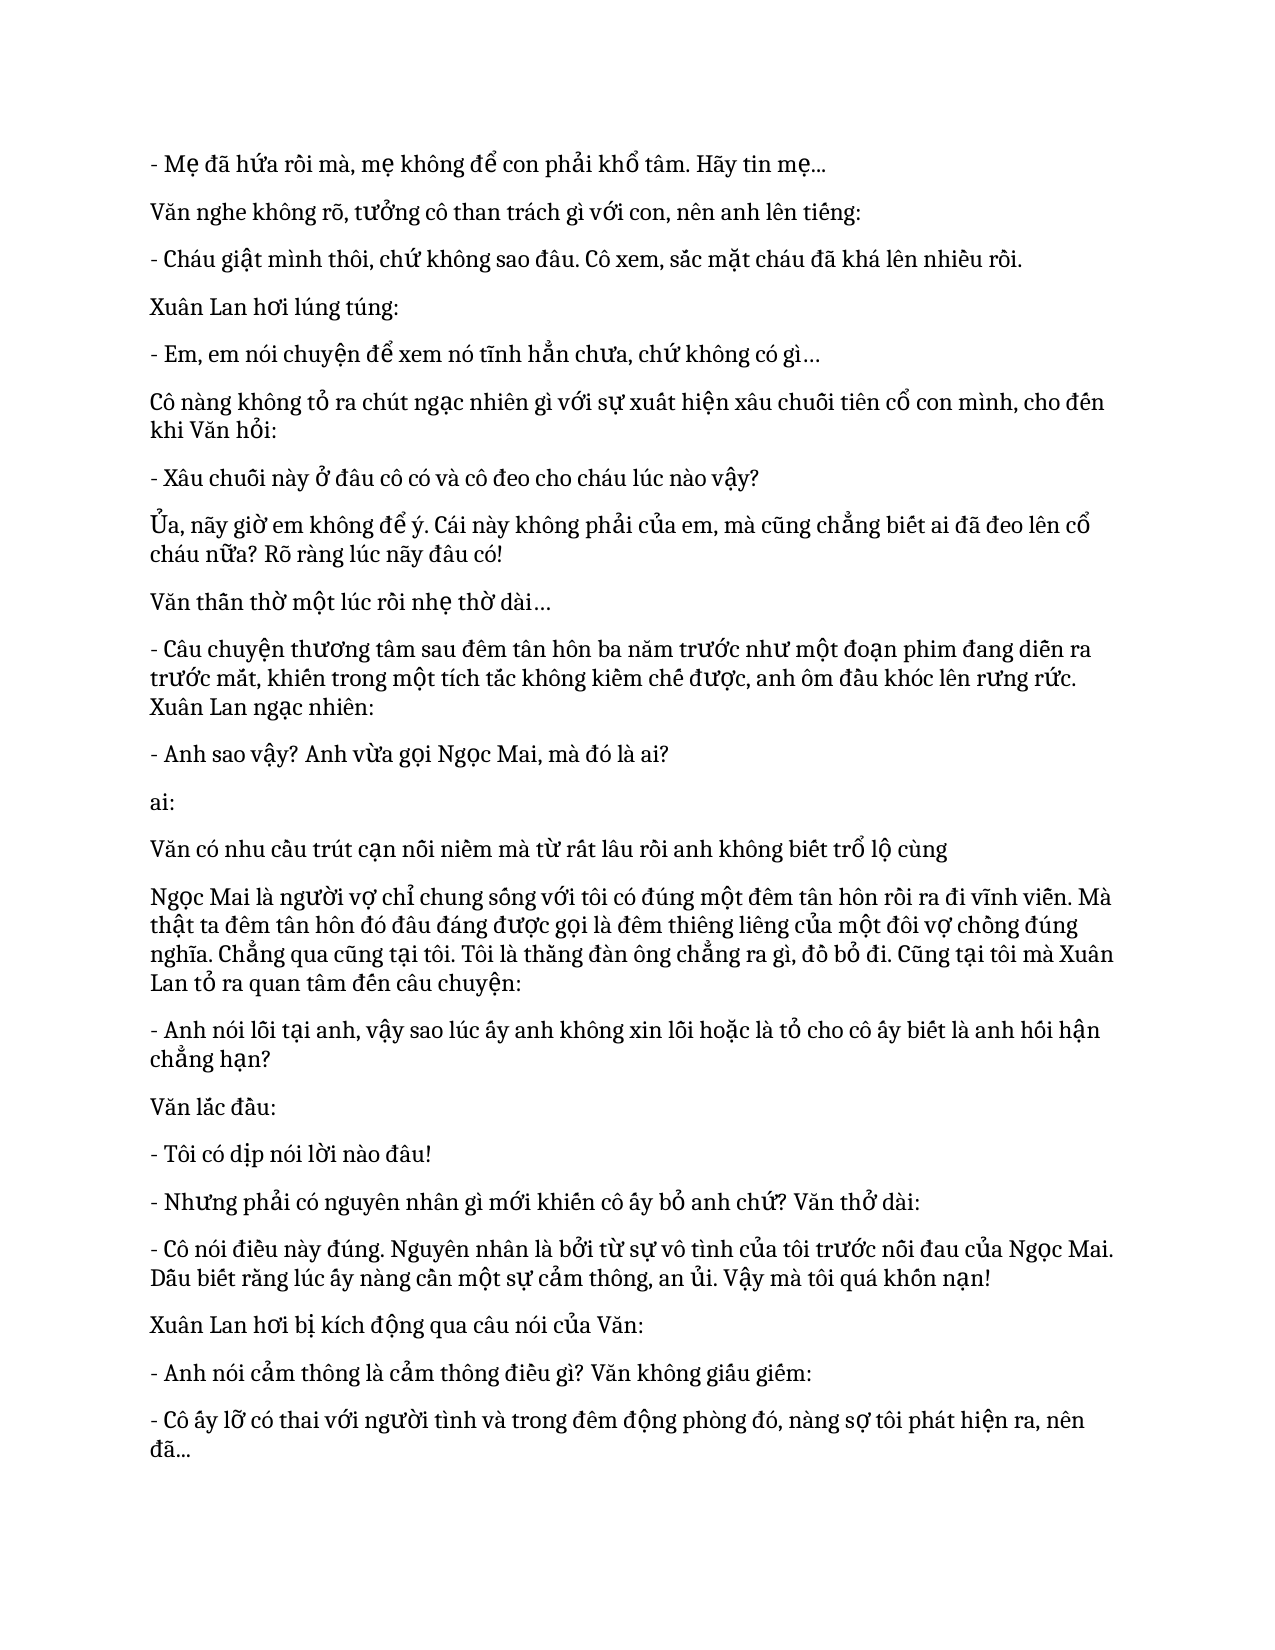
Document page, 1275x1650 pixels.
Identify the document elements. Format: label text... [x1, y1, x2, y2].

text Văn nghe không rõ, tưởng cô than trách gì với con, nên anh lên tiếng: [150, 197, 1125, 226]
text - Anh sao vậy? Anh vừa gọi Ngọc Mai, mà đó là ai? [150, 740, 1125, 769]
text Xuân Lan hơi bị kích động qua câu nói của Văn: [150, 1311, 1125, 1340]
text - Xâu chuỗi này ở đâu cô có và cô đeo cho cháu lúc nào vậy? [150, 464, 1125, 492]
text - Em, em nói chuyện để xem nó tĩnh hẳn chưa, chứ không có gì… [150, 340, 1125, 369]
text Ngọc Mai là người vợ chỉ chung sống với tôi có đúng một đêm tân hôn rồi ra đi vĩnh viễn. Mà thật ta đêm tân hôn đó đâu đáng được gọi là đêm thiêng liêng của một đôi vợ chồng đúng nghĩa. Chẳng qua cũng tại tôi. Tôi là thằng đàn ông chẳng ra gì, đồ bỏ đi. Cũng tại tôi mà Xuân Lan tỏ ra quan tâm đến câu chuyện: [150, 882, 1125, 997]
text - Nhưng phải có nguyên nhân gì mới khiến cô ấy bỏ anh chứ? Văn thở dài: [150, 1187, 1125, 1216]
text - Cô ấy lỡ có thai với người tình và trong đêm động phòng đó, nàng sợ tôi phát hiện ra, nên đã... [150, 1406, 1125, 1464]
text Xuân Lan hơi lúng túng: [150, 292, 1125, 321]
text - Câu chuyện thương tâm sau đêm tân hôn ba năm trước như một đoạn phim đang diễn ra trước mắt, khiến trong một tích tắc không kiềm chế được, anh ôm đầu khóc lên rưng rức. Xuân Lan ngạc nhiên: [150, 635, 1125, 721]
text Cô nàng không tỏ ra chút ngạc nhiên gì với sự xuất hiện xâu chuỗi tiên cổ con mình, cho đến khi Văn hỏi: [150, 387, 1125, 445]
text - Mẹ đã hứa rồi mà, mẹ không để con phải khổ tâm. Hãy tin mẹ... [150, 150, 1125, 179]
text - Cháu giật mình thôi, chứ không sao đâu. Cô xem, sắc mặt cháu đã khá lên nhiều rồi. [150, 245, 1125, 274]
text - Anh nói lỗi tại anh, vậy sao lúc ấy anh không xin lỗi hoặc là tỏ cho cô ấy biết là anh hối hận chẳng hạn? [150, 1016, 1125, 1074]
text Văn có nhu cầu trút cạn nỗi niềm mà từ rất lâu rồi anh không biết trổ lộ cùng [150, 835, 1125, 864]
text Văn thẫn thờ một lúc rồi nhẹ thờ dài… [150, 587, 1125, 616]
text Văn lắc đầu: [150, 1092, 1125, 1121]
text Ủa, nãy giờ em không để ý. Cái này không phải của em, mà cũng chẳng biết ai đã đeo lên cổ cháu nữa? Rõ ràng lúc nãy đâu có! [150, 511, 1125, 569]
text - Cô nói điều này đúng. Nguyên nhân là bởi từ sự vô tình của tôi trước nỗi đau của Ngọc Mai. Dẫu biết rằng lúc ấy nàng cần một sự cảm thông, an ủi. Vậy mà tôi quá khốn nạn! [150, 1235, 1125, 1292]
text ai: [150, 787, 1125, 816]
text - Tôi có dịp nói lời nào đâu! [150, 1140, 1125, 1169]
text - Anh nói cảm thông là cảm thông điều gì? Văn không giấu giếm: [150, 1359, 1125, 1387]
